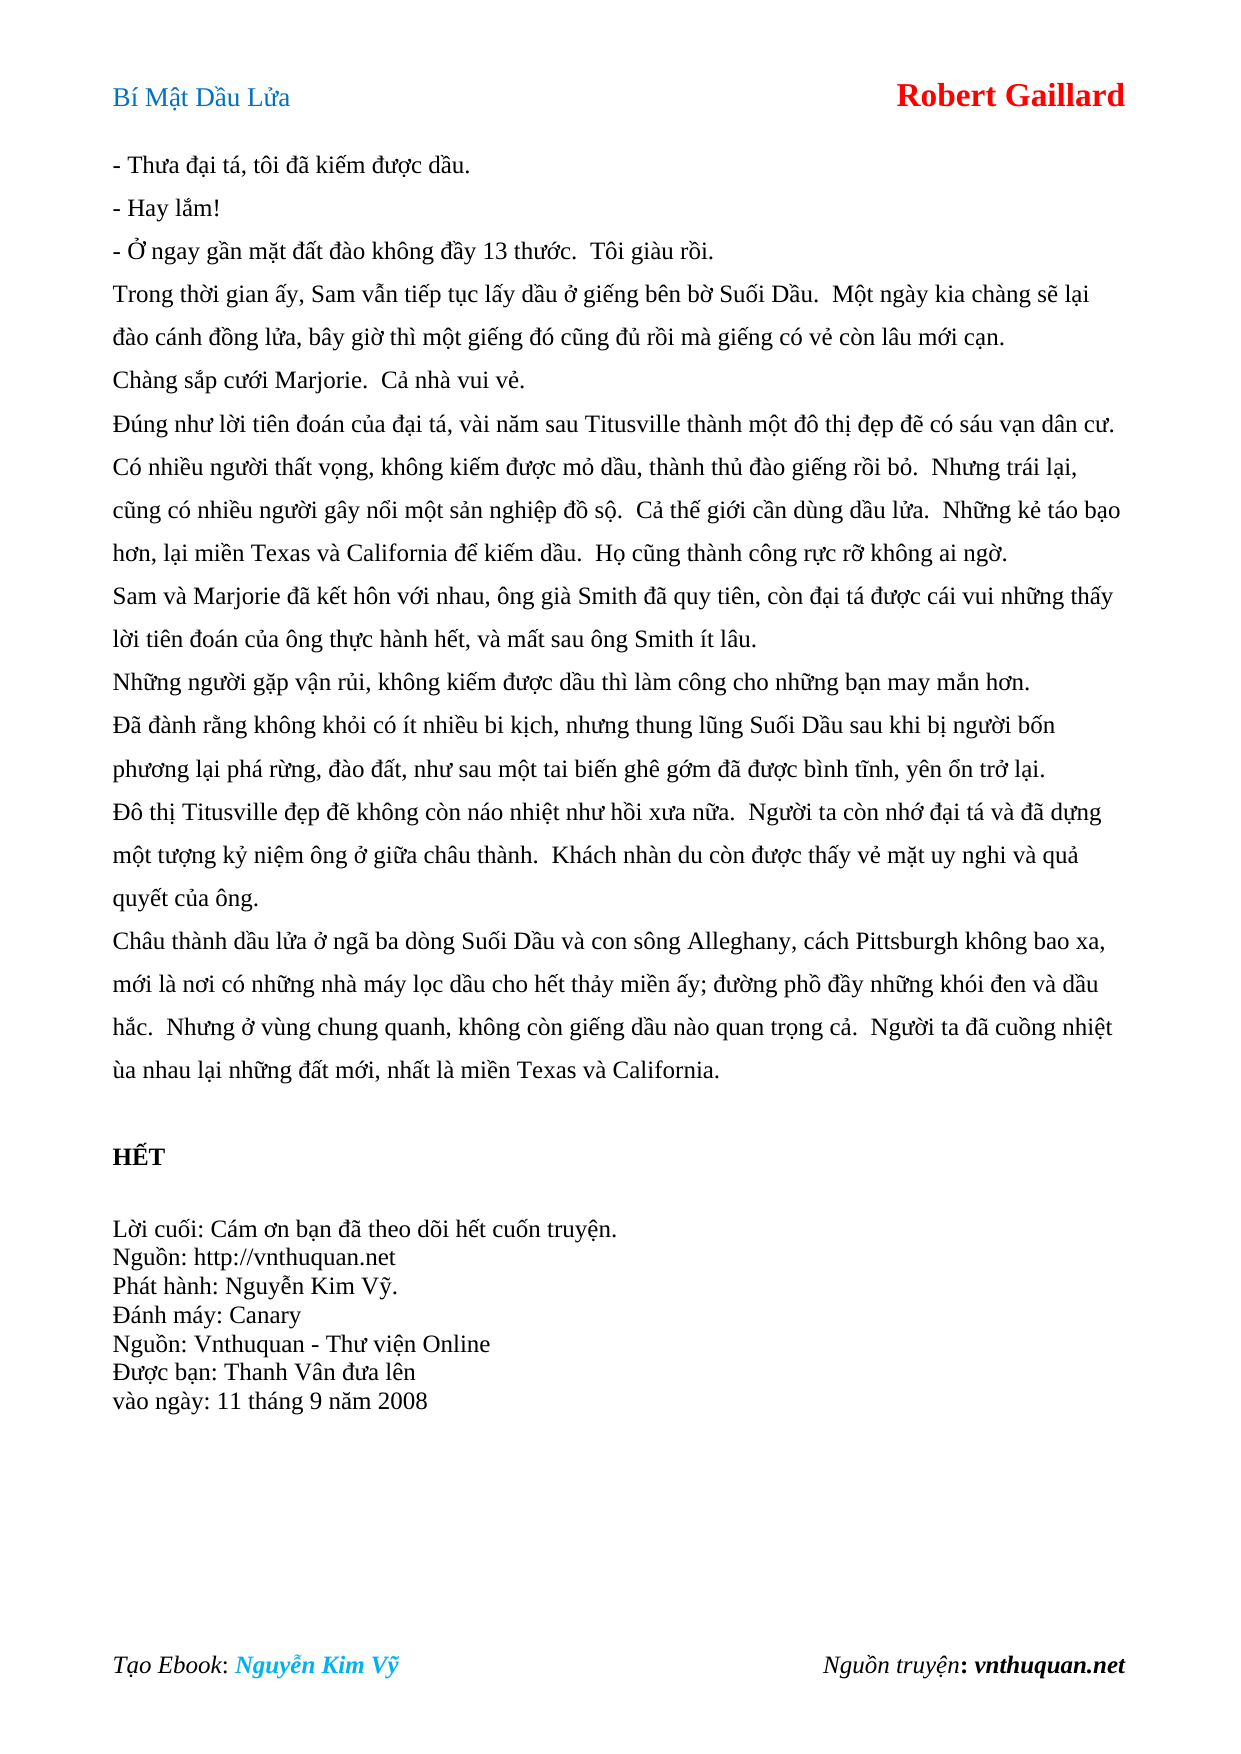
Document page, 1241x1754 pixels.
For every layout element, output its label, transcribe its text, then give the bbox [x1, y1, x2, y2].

text Lời cuối: Cám ơn bạn đã theo dõi hết cuốn truyện. Nguồn: http://vnthuquan.net Phát hành: Nguyễn Kim Vỹ. Đánh máy: Canary Nguồn: Vnthuquan - Thư viện Online Được bạn: Thanh Vân đưa lên vào ngày: 11 tháng 9 năm 2008 [112, 1185, 1128, 1415]
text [112, 150, 1128, 1171]
